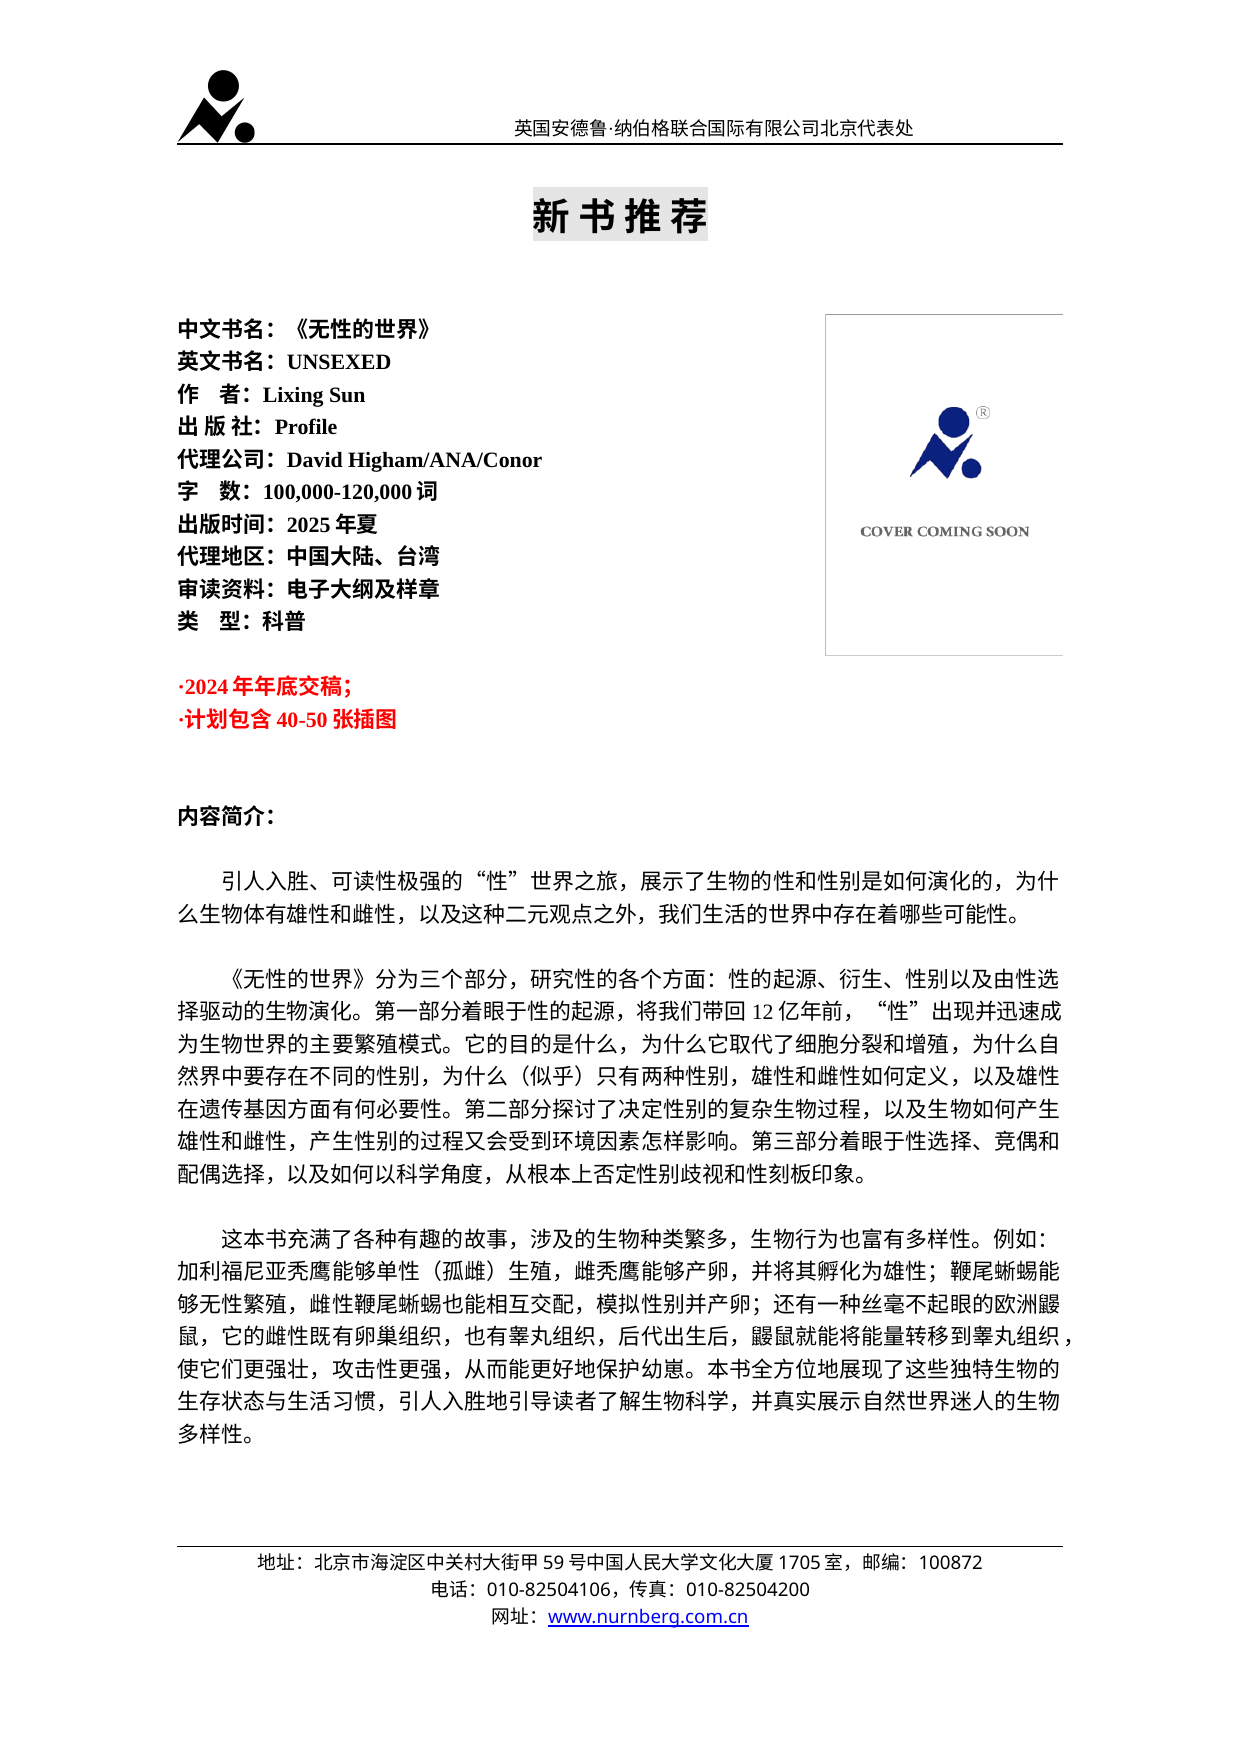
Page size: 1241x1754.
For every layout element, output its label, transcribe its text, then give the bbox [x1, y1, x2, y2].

text ·2024年年底交稿； [177, 669, 1063, 701]
text 代理公司：David Higham/ANA/Conor [177, 441, 825, 474]
text 引人入胜、可读性极强的“性”世界之旅，展示了生物的性和性别是如何演化的，为什么生物体有雄性和雌性，以及这种二元观点之外，我们生活的世界中存在着哪些可能性。 [177, 864, 1063, 929]
picture [825, 314, 1063, 656]
text ·计划包含40-50张插图 [177, 701, 1063, 734]
text 审读资料：电子大纲及样章 [177, 571, 825, 604]
text 中文书名：《无性的世界》 [177, 311, 1063, 344]
text 这本书充满了各种有趣的故事，涉及的生物种类繁多，生物行为也富有多样性。例如：加利福尼亚秃鹰能够单性（孤雌）生殖，雌秃鹰能够产卵，并将其孵化为雄性；鞭尾蜥蜴能够无性繁殖，雌性鞭尾蜥蜴也能相互交配，模拟性别并产卵；还有一种丝毫不起眼的欧洲鼹鼠，它的雌性既有卵巢组织，也有睾丸组织，后代出生后，鼹鼠就能将能量转移到睾丸组织，使它们更强壮，攻击性更强，从而能更好地保护幼崽。本书全方位地展现了这些独特生物的生存状态与生活习惯，引人入胜地引导读者了解生物科学，并真实展示自然世界迷人的生物多样性。 [177, 1221, 1063, 1449]
text 内容简介： [177, 799, 1063, 831]
text 作 者：Lixing Sun [177, 376, 825, 409]
text 出版时间：2025年夏 [177, 506, 825, 539]
text 英文书名：UNSEXED [177, 344, 825, 376]
text 代理地区：中国大陆、台湾 [177, 539, 825, 571]
picture [177, 70, 255, 143]
text 《无性的世界》分为三个部分，研究性的各个方面：性的起源、衍生、性别以及由性选择驱动的生物演化。第一部分着眼于性的起源，将我们带回12亿年前，“性”出现并迅速成为生物世界的主要繁殖模式。它的目的是什么，为什么它取代了细胞分裂和增殖，为什么自然界中要存在不同的性别，为什么（似乎）只有两种性别，雄性和雌性如何定义，以及雄性在遗传基因方面有何必要性。第二部分探讨了决定性别的复杂生物过程，以及生物如何产生雄性和雌性，产生性别的过程又会受到环境因素怎样影响。第三部分着眼于性选择、竞偶和配偶选择，以及如何以科学角度，从根本上否定性别歧视和性刻板印象。 [177, 961, 1063, 1189]
text 类 型：科普 [177, 604, 825, 636]
text 出 版 社：Profile [177, 409, 825, 441]
text 字 数：100,000-120,000词 [177, 474, 825, 506]
text 新 书 推 荐 [177, 181, 1063, 246]
